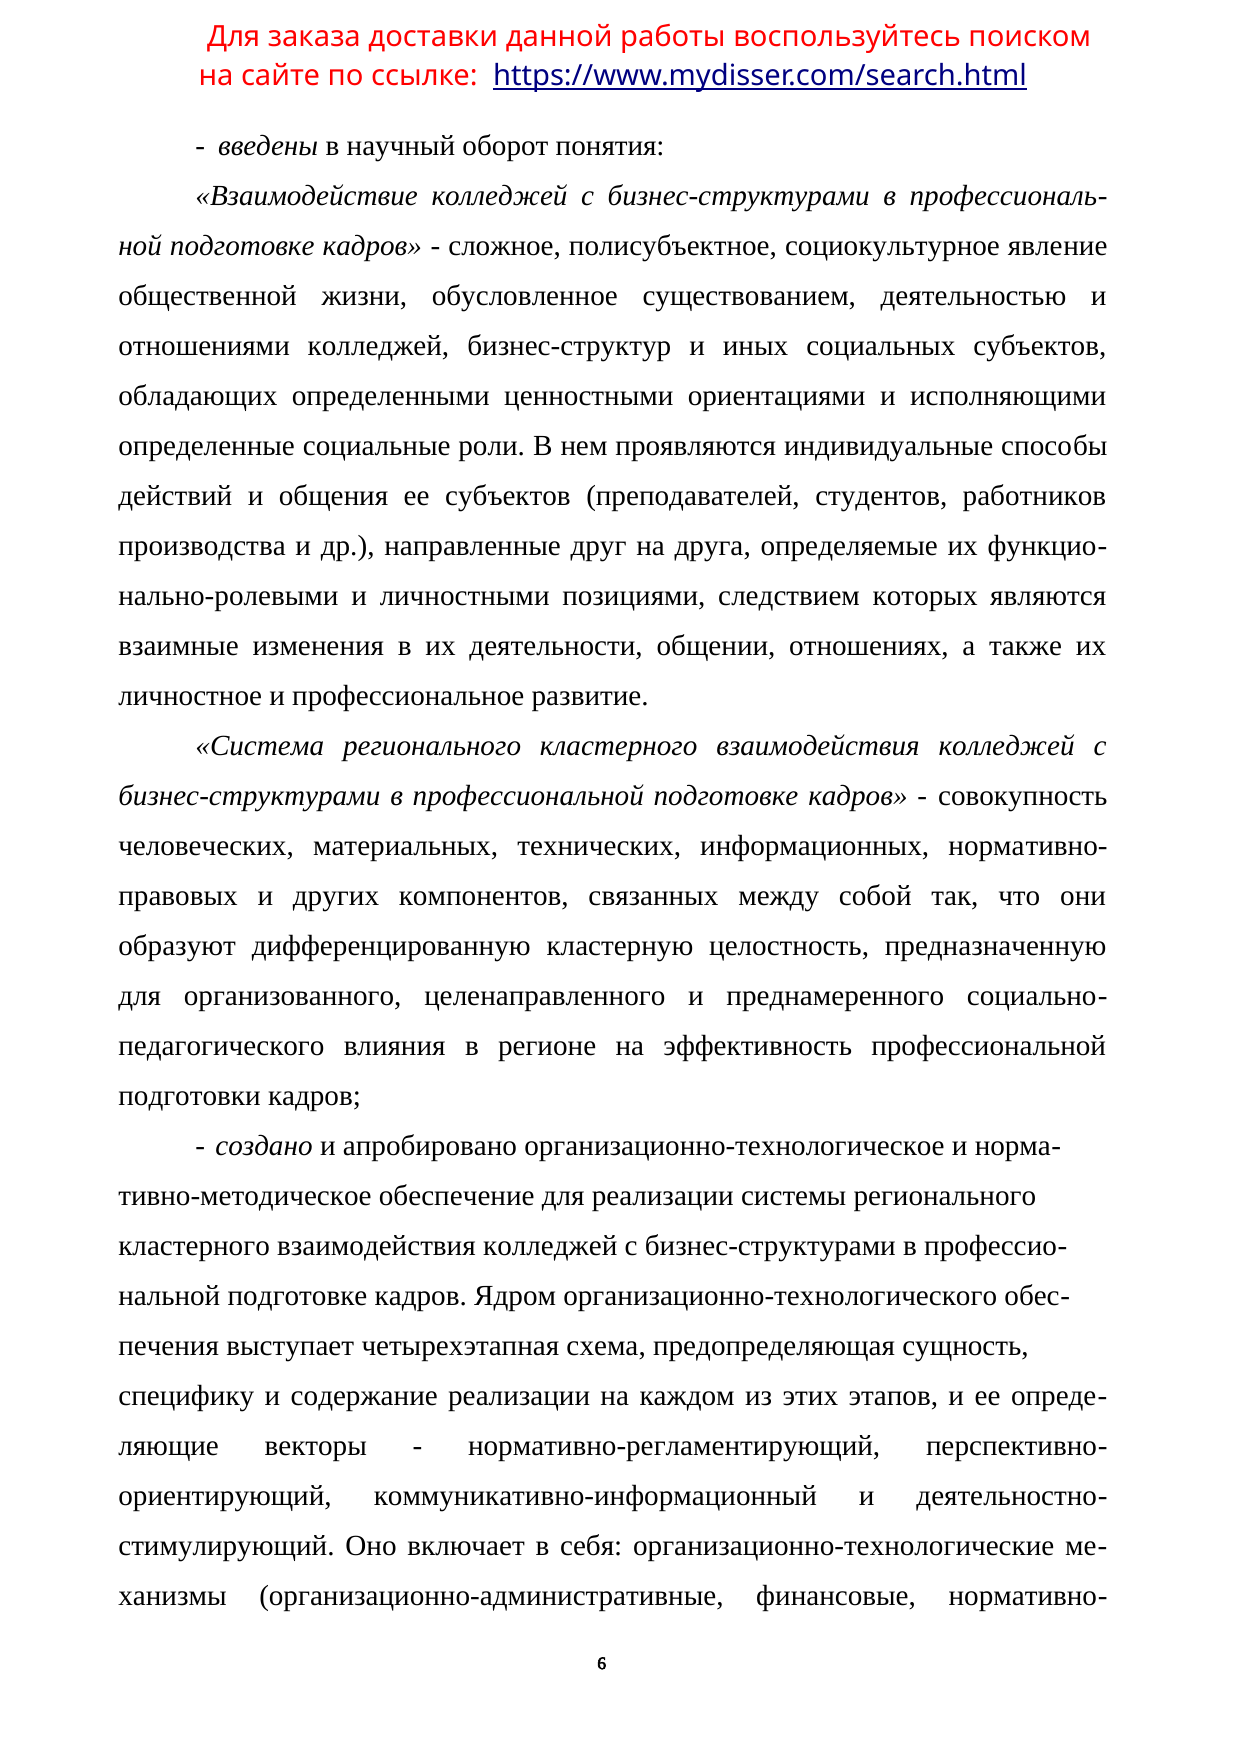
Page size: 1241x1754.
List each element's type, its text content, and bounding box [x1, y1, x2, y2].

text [118, 1365, 1107, 1615]
text «Взаимодействие колледжей с бизнес-структурами в профессиональной подготовке кадров» - сложное, полисубъектное, социокультурное явление общественной жизни, обусловленное существованием, деятельностью и отношениями колледжей, бизнес-структур и иных социальных субъектов, обладающих определенными ценностными ориентациями и исполняющими определенные социальные роли. В нем проявляются индивидуальные способы действий и общения ее субъектов (преподавателей, студентов, работников производства и др.), направленные друг на друга, определяемые их функционально-ролевыми и личностными позициями, следствием которых являются взаимные изменения в их деятельности, общении, отношениях, а также их личностное и профессиональное развитие. [118, 165, 1107, 715]
list создано и апробировано организационно-технологическое и нормативно-методическое обеспечение для реализации системы регионального кластерного взаимодействия колледжей с бизнес-структурами в профессиональной подготовке кадров. Ядром организационно-технологического обеспечения выступает четырехэтапная схема, предопределяющая сущность, [118, 1115, 1107, 1365]
list введены в научный оборот понятия: [118, 115, 1107, 165]
text «Система регионального кластерного взаимодействия колледжей с бизнес-структурами в профессиональной подготовке кадров» - совокупность человеческих, материальных, технических, информационных, нормативно-правовых и других компонентов, связанных между собой так, что они образуют дифференцированную кластерную целостность, предназначенную для организованного, целенаправленного и преднамеренного социальнопедагогического влияния в регионе на эффективность профессиональной подготовки кадров; [118, 715, 1107, 1115]
